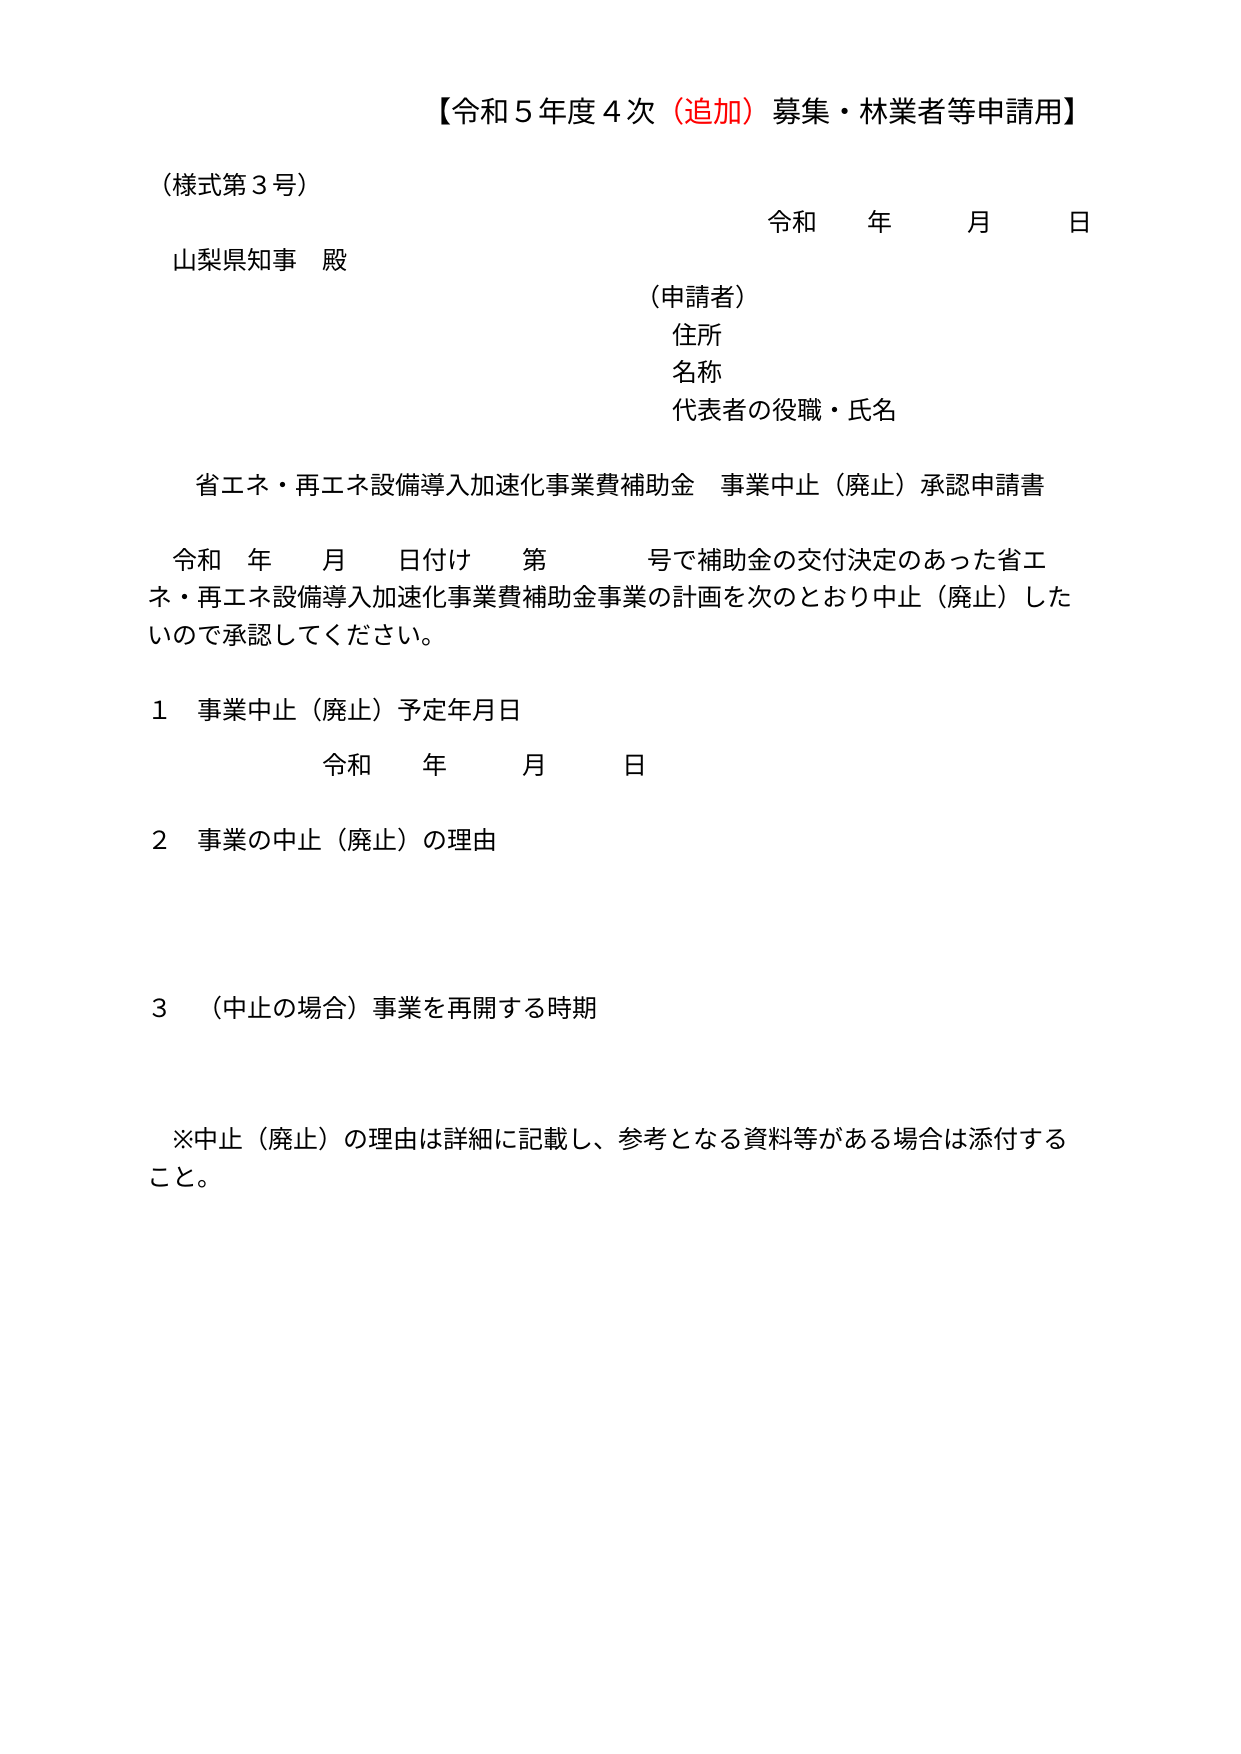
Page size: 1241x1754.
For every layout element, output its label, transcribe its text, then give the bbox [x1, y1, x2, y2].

text （様式第３号） [148, 164, 1092, 202]
text 令和 年 月 日付け 第 号で補助金の交付決定のあった省エネ・再エネ設備導入加速化事業費補助金事業の計画を次のとおり中止（廃止）したいので承認してください。 [148, 539, 1092, 652]
text 令和 年 月 日 [148, 202, 1092, 239]
text ２ 事業の中止（廃止）の理由 [148, 820, 1092, 858]
text 令和 年 月 日 [235, 745, 1092, 783]
text 住所 [585, 314, 1005, 352]
text ３ （中止の場合）事業を再開する時期 [148, 988, 1092, 1026]
text 省エネ・再エネ設備導入加速化事業費補助金 事業中止（廃止）承認申請書 [148, 464, 1092, 502]
text 山梨県知事 殿 [148, 239, 1092, 277]
text 代表者の役職・氏名 [585, 389, 1093, 427]
text １ 事業中止（廃止）予定年月日 [148, 689, 1092, 727]
text （申請者） [585, 277, 1005, 314]
text ※中止（廃止）の理由は詳細に記載し、参考となる資料等がある場合は添付すること。 [148, 1119, 1092, 1194]
text 名称 [585, 352, 1005, 389]
